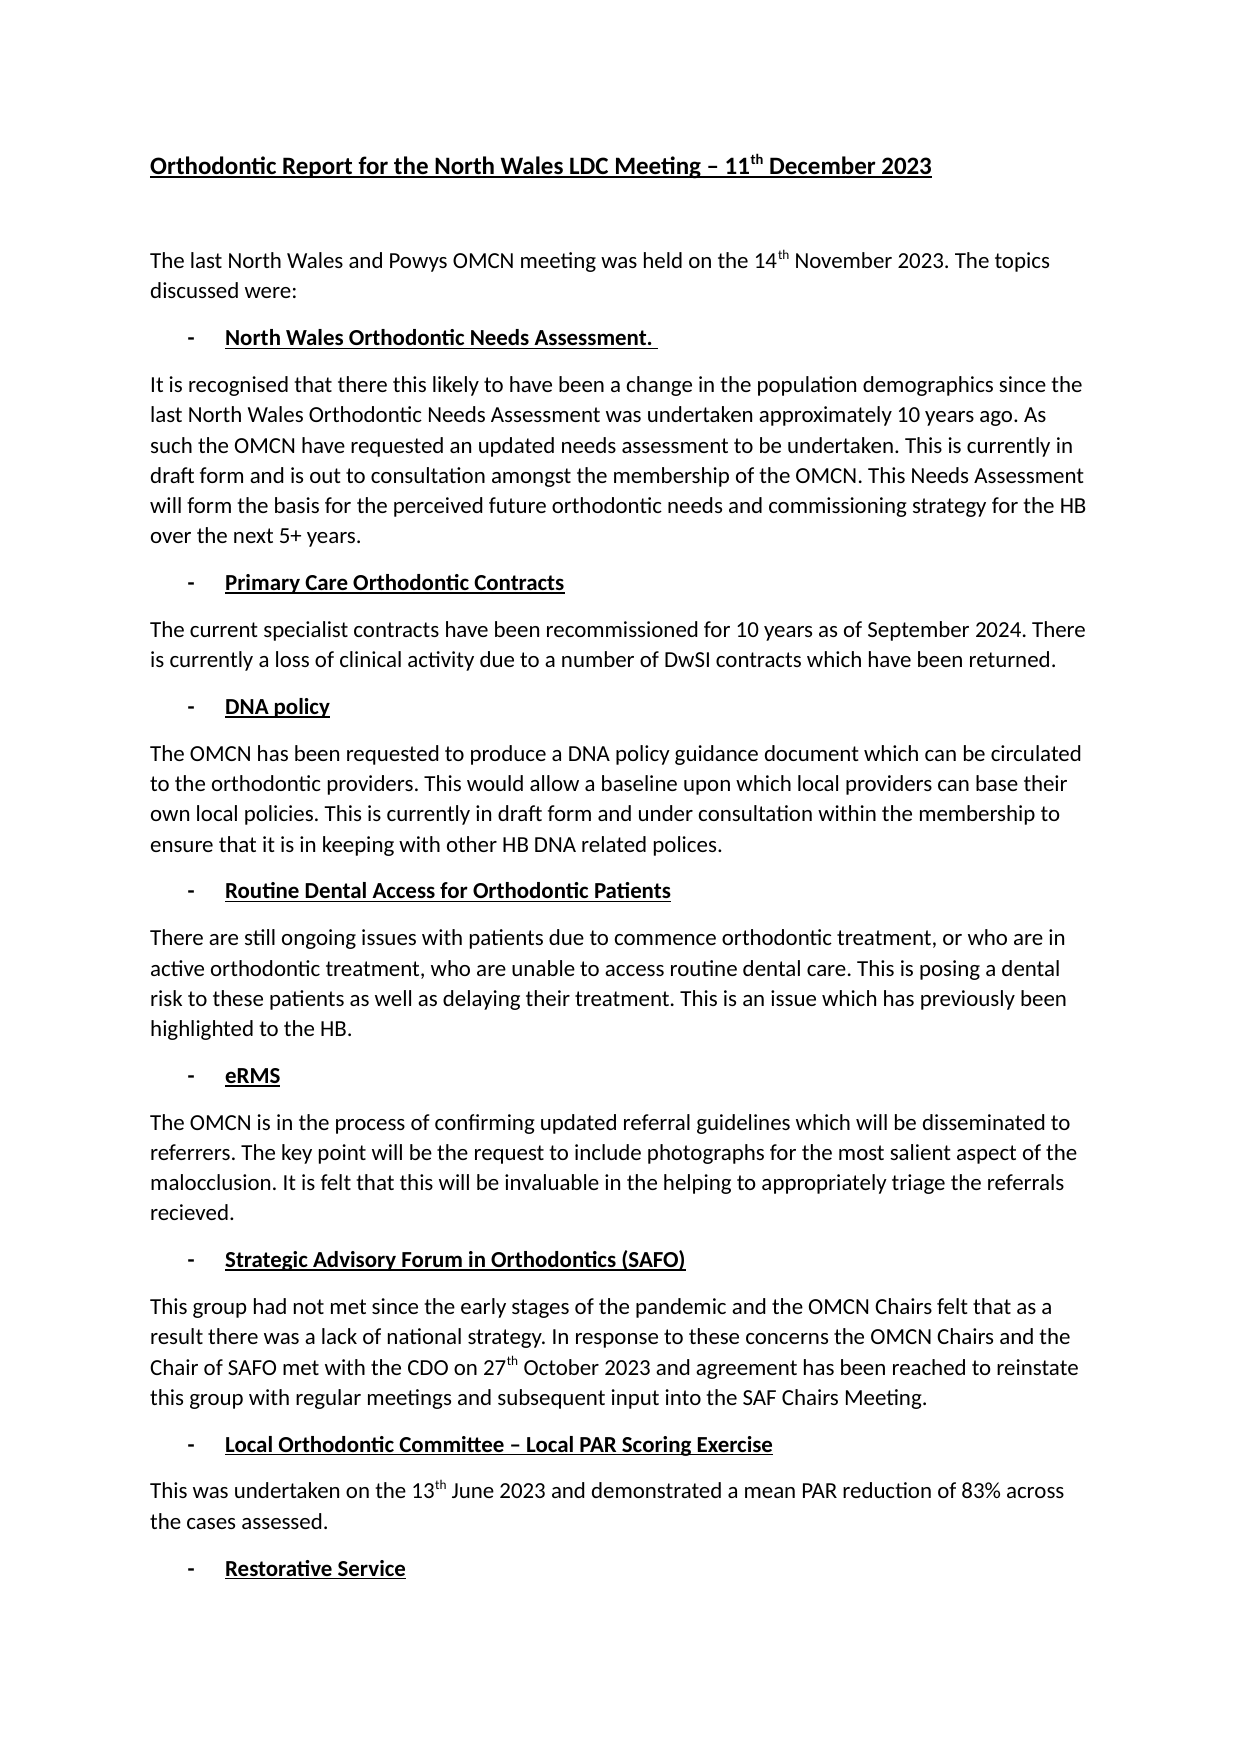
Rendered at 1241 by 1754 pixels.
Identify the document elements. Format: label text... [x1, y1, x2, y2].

text The current specialist contracts have been recommissioned for 10 years as of September 2024. There is currently a loss of clinical activity due to a number of DwSI contracts which have been returned. [150, 615, 1090, 673]
text The last North Wales and Powys OMCN meeting was held on the 14th November 2023. The topics discussed were: [150, 246, 1090, 305]
text There are still ongoing issues with patients due to commence orthodontic treatment, or who are in active orthodontic treatment, who are unable to access routine dental care. This is posing a dental risk to these patients as well as delaying their treatment. This is an issue which has previously been highlighted to the HB. [150, 923, 1090, 1042]
list North Wales Orthodontic Needs Assessment. [187, 323, 1090, 352]
text The OMCN is in the process of confirming updated referral guidelines which will be disseminated to referrers. The key point will be the request to include photographs for the most salient aspect of the malocclusion. It is felt that this will be invaluable in the helping to appropriately triage the referrals recieved. [150, 1108, 1090, 1227]
text This group had not met since the early stages of the pandemic and the OMCN Chairs felt that as a result there was a lack of national strategy. In response to these concerns the OMCN Chairs and the Chair of SAFO met with the CDO on 27th October 2023 and agreement has been reached to reinstate this group with regular meetings and subsequent input into the SAF Chairs Meeting. [150, 1292, 1090, 1411]
list DNA policy [187, 692, 1090, 720]
list Restorative Service [187, 1554, 1090, 1582]
text Orthodontic Report for the North Wales LDC Meeting – 11th December 2023 [150, 150, 1090, 181]
list Primary Care Orthodontic Contracts [187, 568, 1090, 596]
list eRMS [187, 1061, 1090, 1089]
list Strategic Advisory Forum in Orthodontics (SAFO) [187, 1245, 1090, 1273]
list Local Orthodontic Committee – Local PAR Scoring Exercise [187, 1430, 1090, 1458]
text It is recognised that there this likely to have been a change in the population demographics since the last North Wales Orthodontic Needs Assessment was undertaken approximately 10 years ago. As such the OMCN have requested an updated needs assessment to be undertaken. This is currently in draft form and is out to consultation amongst the membership of the OMCN. This Needs Assessment will form the basis for the perceived future orthodontic needs and commissioning strategy for the HB over the next 5+ years. [150, 370, 1090, 549]
text This was undertaken on the 13th June 2023 and demonstrated a mean PAR reduction of 83% across the cases assessed. [150, 1477, 1090, 1535]
list Routine Dental Access for Orthodontic Patients [187, 877, 1090, 905]
text The OMCN has been requested to produce a DNA policy guidance document which can be circulated to the orthodontic providers. This would allow a baseline upon which local providers can base their own local policies. This is currently in draft form and under consultation within the membership to ensure that it is in keeping with other HB DNA related polices. [150, 739, 1090, 858]
